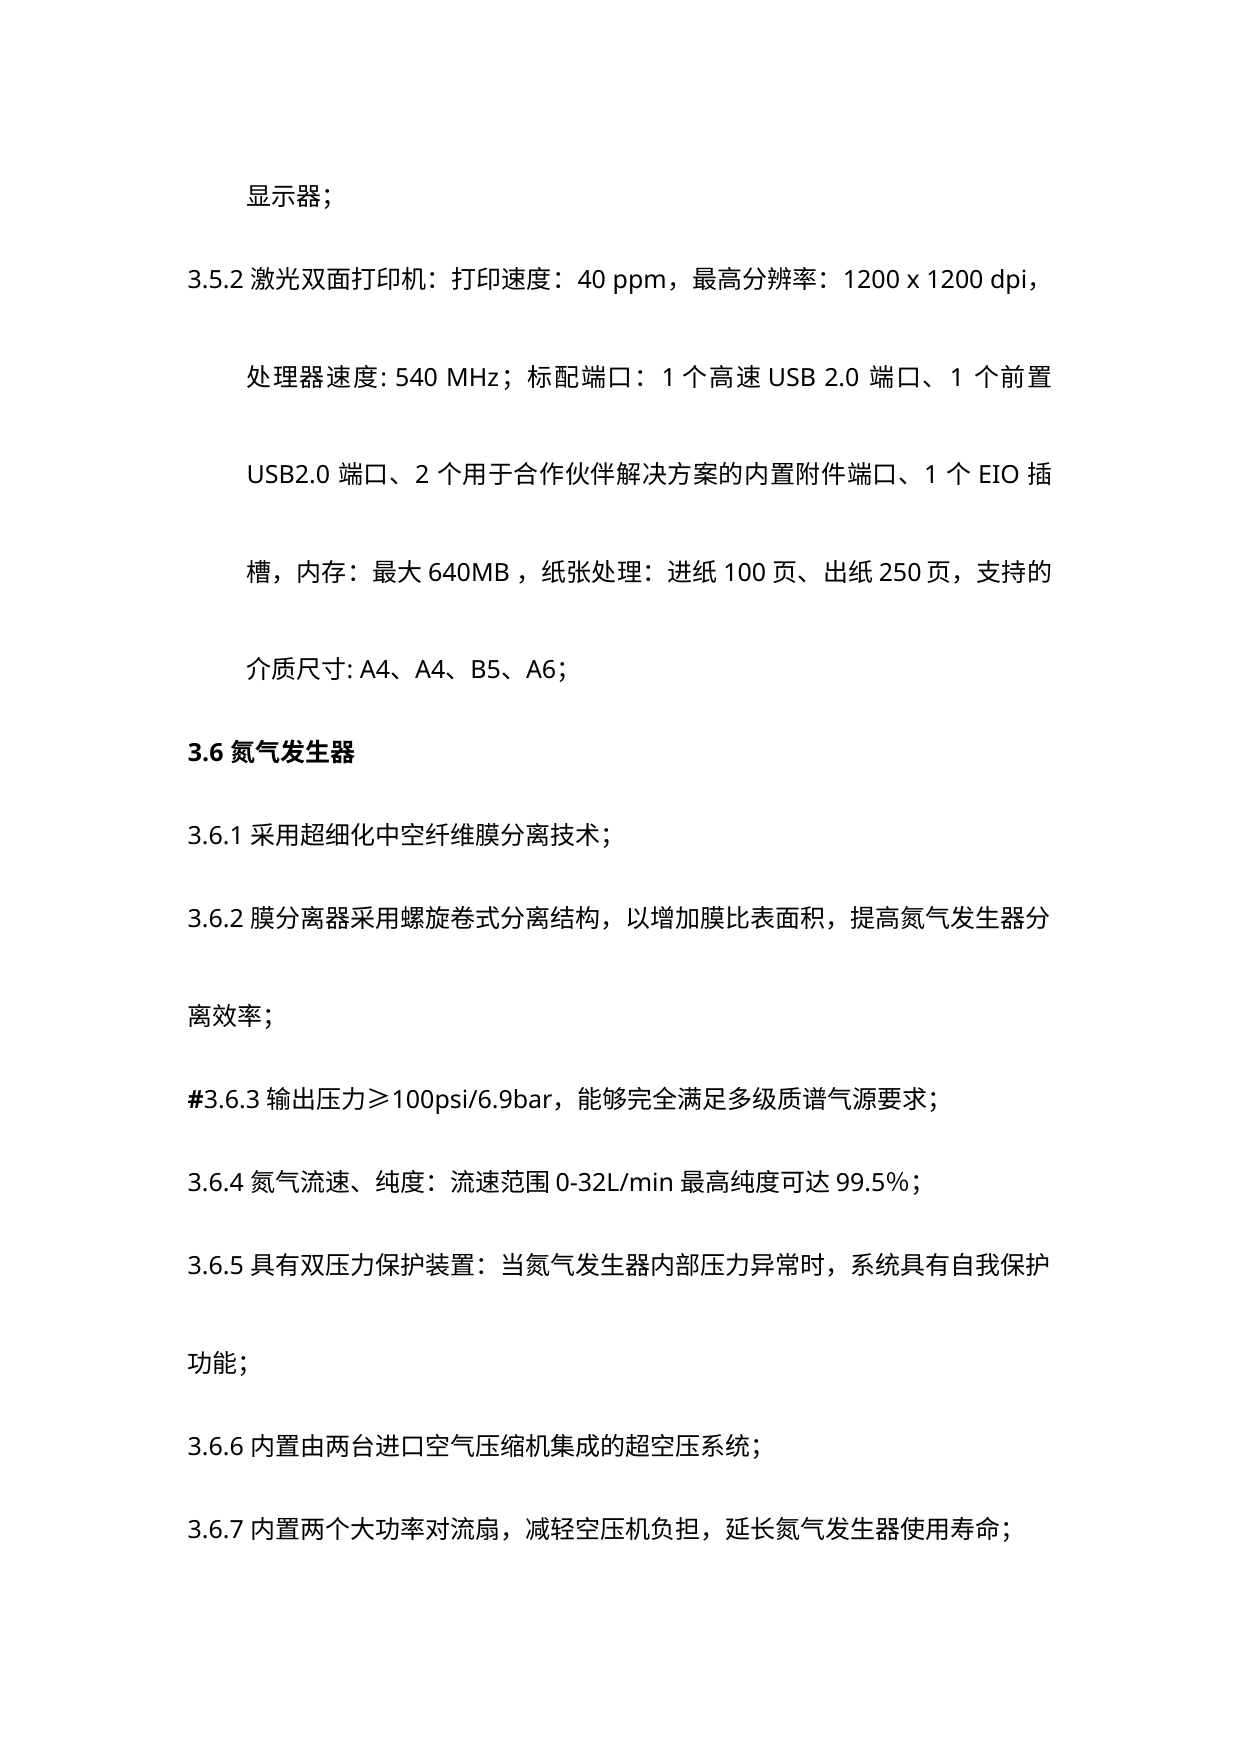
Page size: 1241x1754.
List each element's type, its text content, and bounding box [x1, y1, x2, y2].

text 3.6.7 内置两个大功率对流扇，减轻空压机负担，延长氮气发生器使用寿命； [187, 1495, 1053, 1560]
text 3.6.5 具有双压力保护装置：当氮气发生器内部压力异常时，系统具有自我保护功能； [187, 1231, 1053, 1394]
text 3.6.4 氮气流速、纯度：流速范围0-32L/min 最高纯度可达99.5％； [187, 1148, 1053, 1213]
text #3.6.3 输出压力≥100psi/6.9bar，能够完全满足多级质谱气源要求； [187, 1065, 1053, 1130]
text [187, 162, 1053, 227]
text 3.6 氮气发生器 [188, 718, 1053, 783]
text 3.6.2 膜分离器采用螺旋卷式分离结构，以增加膜比表面积，提高氮气发生器分离效率； [187, 884, 1053, 1047]
text 3.5.2 激光双面打印机：打印速度：40 ppm，最高分辨率：1200 x 1200 dpi，处理器速度: 540 MHz；标配端口：1个高速USB 2.0 端口、1 个前置 USB2.0 端口、2 个用于合作伙伴解决方案的内置附件端口、1 个 EIO 插槽，内存：最大640MB ，纸张处理：进纸100 页、出纸250页，支持的介质尺寸: A4、A4、B5、A6； [187, 245, 1053, 700]
text 3.6.6 内置由两台进口空气压缩机集成的超空压系统； [187, 1412, 1053, 1477]
text 3.6.1 采用超细化中空纤维膜分离技术； [187, 801, 1053, 866]
